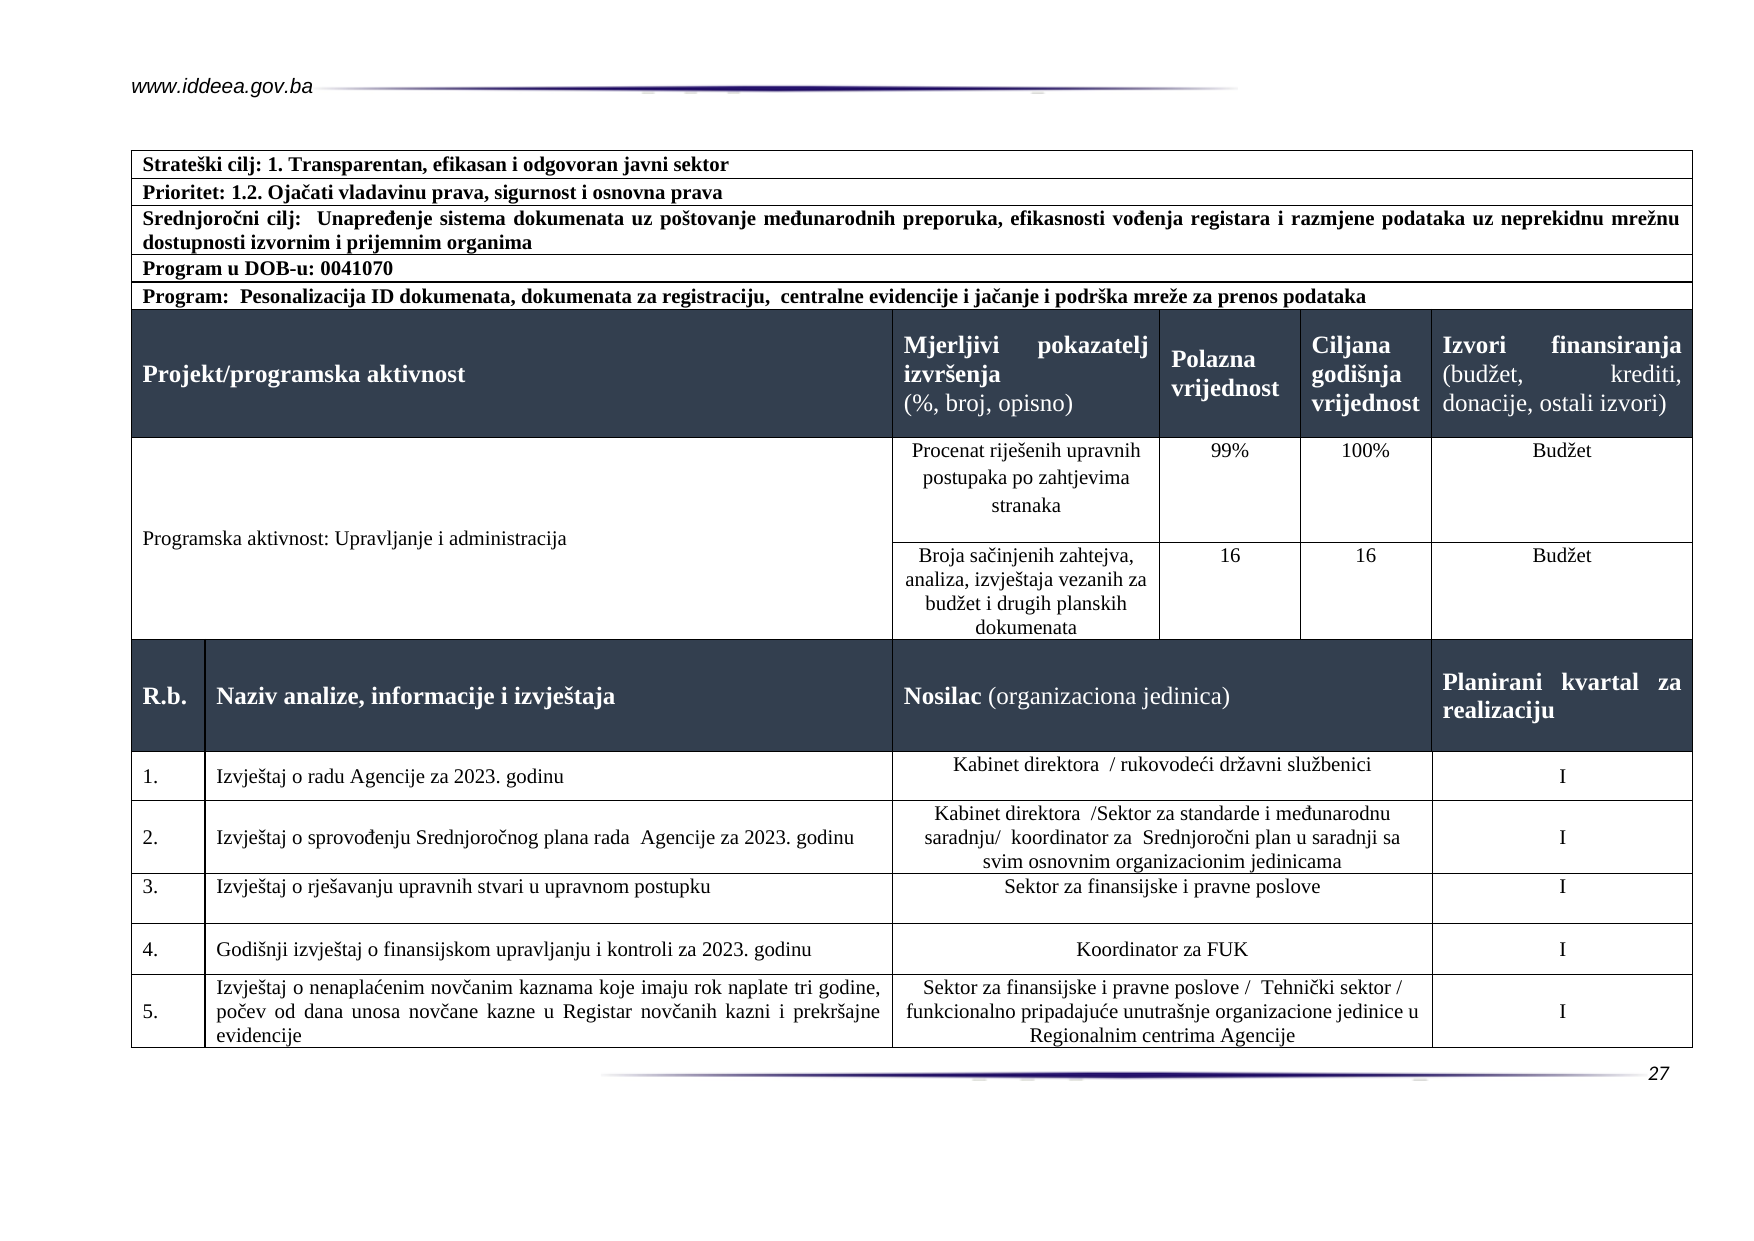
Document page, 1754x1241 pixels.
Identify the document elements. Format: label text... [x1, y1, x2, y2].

table_cell Projekt/programska aktivnost [132, 310, 892, 437]
table_cell Srednjoročni cilj: Unapređenje sistema dokumenata uz poštovanje međunarodnih preporuka, efikasnosti vođenja registara i razmjene podataka uz neprekidnu mrežnu dostupnosti izvornim i prijemnim organima [132, 206, 1692, 254]
table_cell Godišnji izvještaj o finansijskom upravljanju i kontroli za 2023. godinu [206, 924, 892, 974]
table_cell 2. [132, 801, 204, 873]
table_cell I [1433, 874, 1692, 923]
table_cell Nosilac (organizaciona jedinica) [893, 640, 1431, 751]
table_cell 16 [1160, 543, 1300, 639]
picture [600, 1066, 1648, 1081]
table_cell Izvori finansiranja (budžet, krediti, donacije, ostali izvori) [1432, 310, 1692, 437]
table_cell Budžet [1432, 438, 1692, 542]
table_cell 16 [1301, 543, 1431, 639]
table_cell Programska aktivnost: Upravljanje i administracija [132, 438, 892, 639]
table_cell Program u DOB-u: 0041070 [132, 255, 1692, 281]
table_cell 5. [132, 975, 204, 1047]
table_cell Naziv analize, informacije i izvještaja [206, 640, 892, 751]
table_cell Program: Pesonalizacija ID dokumenata, dokumenata za registraciju, centralne evidencije i jačanje i podrška mreže za prenos podataka [132, 283, 1692, 309]
table_cell Izvještaj o radu Agencije za 2023. godinu [206, 752, 892, 800]
table_cell 1. [132, 752, 204, 800]
table_cell Prioritet: 1.2. Ojačati vladavinu prava, sigurnost i osnovna prava [132, 179, 1692, 205]
table_cell Izvještaj o sprovođenju Srednjoročnog plana rada Agencije za 2023. godinu [206, 801, 892, 873]
table_cell I [1433, 924, 1692, 974]
table_cell I [1433, 801, 1692, 873]
table_cell I [1433, 752, 1692, 800]
table_cell Izvještaj o nenaplaćenim novčanim kaznama koje imaju rok naplate tri godine, počev od dana unosa novčane kazne u Registar novčanih kazni i prekršajne evidencije [206, 975, 892, 1047]
table_cell Kabinet direktora /Sektor za standarde i međunarodnu saradnju/ koordinator za Srednjoročni plan u saradnji sa svim osnovnim organizacionim jedinicama [893, 801, 1432, 873]
table_cell Ciljana godišnja vrijednost [1301, 310, 1431, 437]
table_cell Broja sačinjenih zahtejva, analiza, izvještaja vezanih za budžet i drugih planskih dokumenata [893, 543, 1159, 639]
table_cell Polazna vrijednost [1160, 310, 1300, 437]
table_cell 100% [1301, 438, 1431, 542]
table_cell Koordinator za FUK [893, 924, 1432, 974]
table_cell Izvještaj o rješavanju upravnih stvari u upravnom postupku [206, 874, 892, 923]
table_cell I [1433, 975, 1692, 1047]
table_cell Planirani kvartal za realizaciju [1432, 640, 1692, 751]
table_header Strateški cilj: 1. Transparentan, efikasan i odgovoran javni sektor [132, 151, 1692, 177]
table_cell Sektor za finansijske i pravne poslove [893, 874, 1432, 923]
table_cell 3. [132, 874, 204, 923]
table_cell 99% [1160, 438, 1300, 542]
table_cell Procenat riješenih upravnih postupaka po zahtjevima stranaka [893, 438, 1159, 542]
table_cell Kabinet direktora / rukovodeći državni službenici [893, 752, 1432, 800]
table_cell Mjerljivi pokazatelj izvršenja (%, broj, opisno) [893, 310, 1159, 437]
table_cell Budžet [1432, 543, 1692, 639]
table_cell Sektor za finansijske i pravne poslove / Tehnički sektor / funkcionalno pripadajuće unutrašnje organizacione jedinice u Regionalnim centrima Agencije [893, 975, 1432, 1047]
picture [313, 80, 1238, 94]
table_cell R.b. [132, 640, 204, 751]
table_cell 4. [132, 924, 204, 974]
